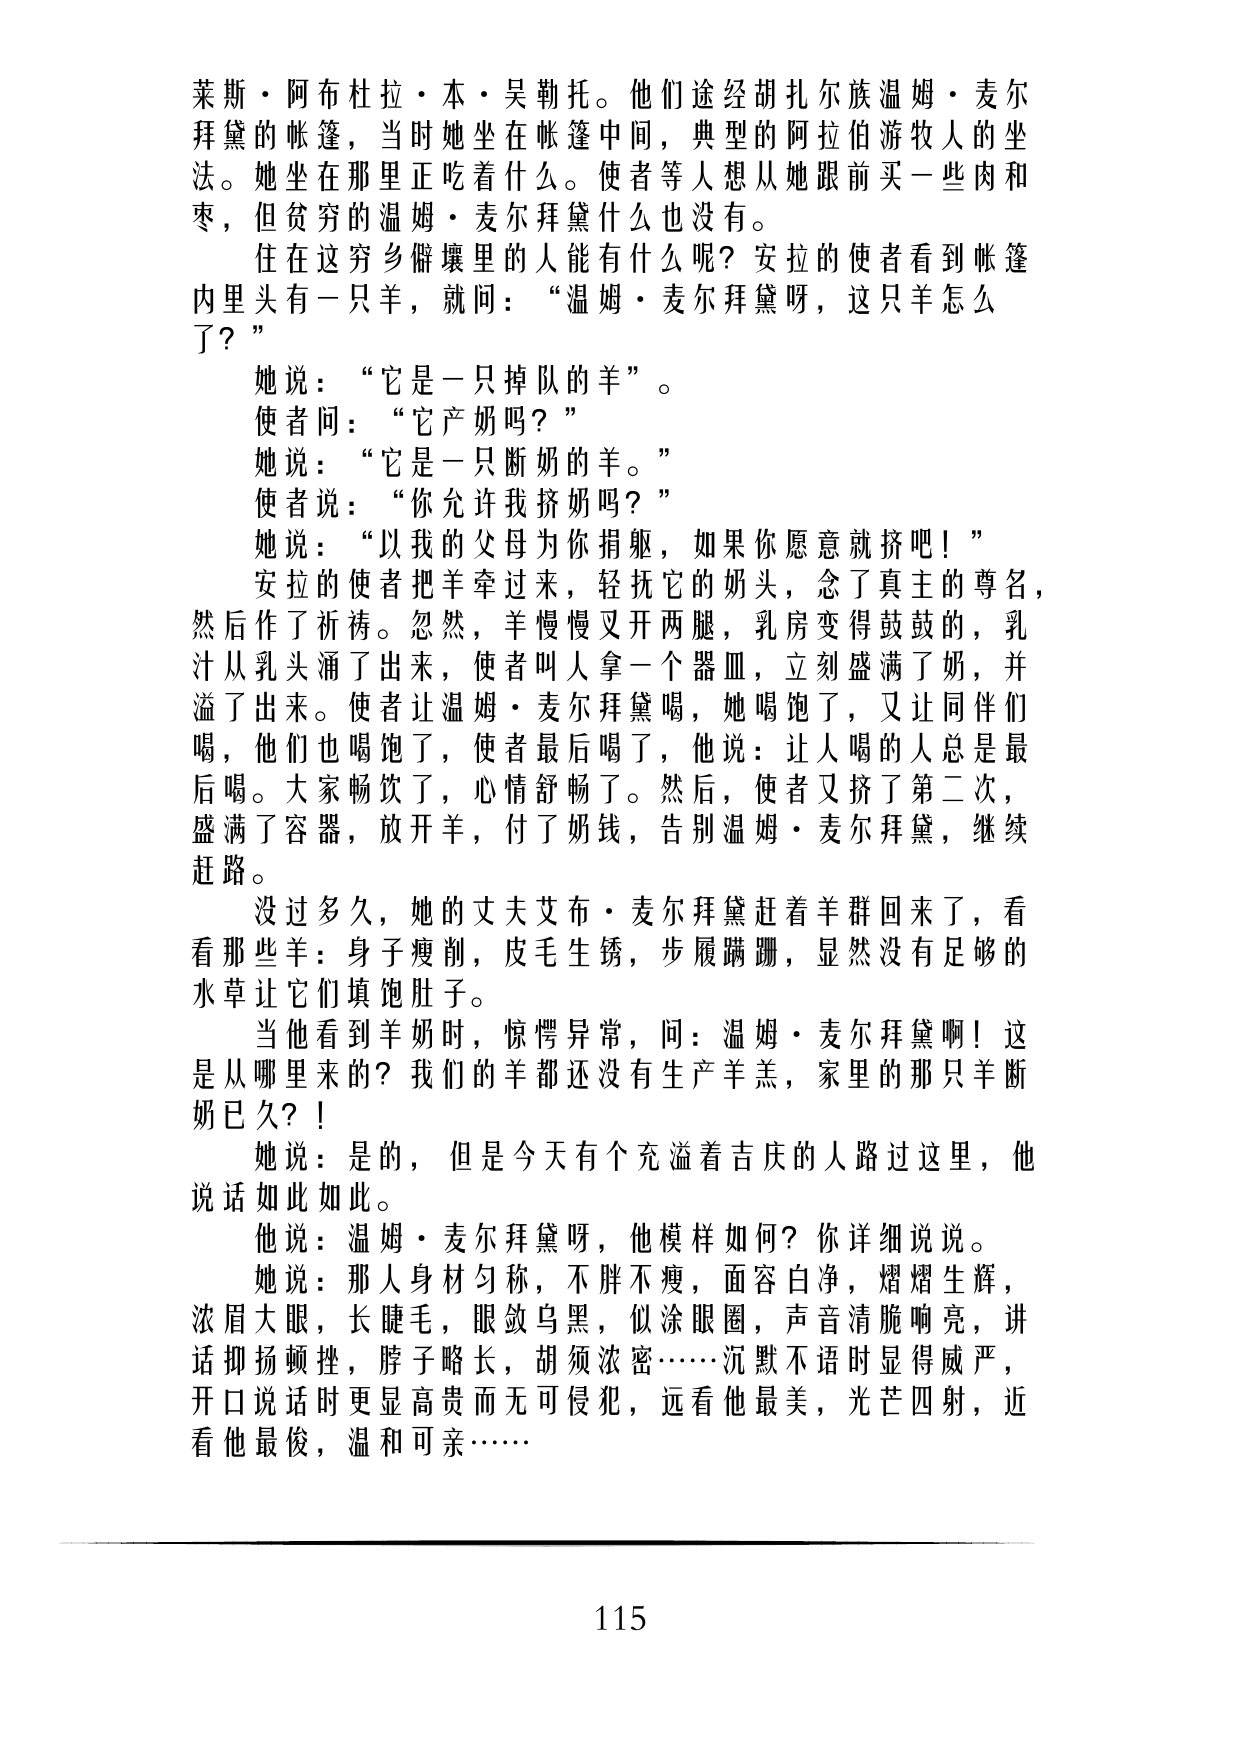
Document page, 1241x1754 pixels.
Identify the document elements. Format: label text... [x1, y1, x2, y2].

text 她说：“它是一只断奶的羊。” [187, 442, 1053, 478]
picture [58, 1539, 1034, 1547]
text 使者问：“它产奶吗？” [187, 402, 1053, 437]
text 使者说：“你允许我挤奶吗？” [187, 483, 1053, 519]
text 安拉的使者把羊牵过来，轻抚它的奶头，念了真主的尊名，然后作了祈祷。忽然，羊慢慢叉开两腿，乳房变得鼓鼓的，乳汁从乳头涌了出来，使者叫人拿一个器皿，立刻盛满了奶，并溢了出来。使者让温姆·麦尔拜黛喝，她喝饱了，又让同伴们喝，他们也喝饱了，使者最后喝了，他说：让人喝的人总是最后喝。大家畅饮了，心情舒畅了。然后，使者又挤了第二次，盛满了容器，放开羊，付了奶钱，告别温姆·麦尔拜黛，继续赶路。 [187, 565, 1053, 886]
text 她说：是的， 但是今天有个充溢着吉庆的人路过这里，他说话如此如此。 [187, 1137, 1053, 1213]
text 他说：温姆·麦尔拜黛呀，他模样如何？你详细说说。 [187, 1218, 1053, 1254]
text 没过多久，她的丈夫艾布·麦尔拜黛赶着羊群回来了，看看那些羊：身子瘦削，皮毛生锈，步履蹒跚，显然没有足够的水草让它们填饱肚子。 [187, 892, 1053, 1009]
text 她说：那人身材匀称，不胖不瘦，面容白净，熠熠生辉，浓眉大眼，长睫毛，眼敛乌黑，似涂眼圈，声音清脆响亮，讲话抑扬顿挫，脖子略长，胡须浓密……沉默不语时显得威严，开口说话时更显高贵而无可侵犯，远看他最美，光芒四射，近看他最俊，温和可亲…… [187, 1259, 1053, 1458]
text 当他看到羊奶时，惊愕异常，问：温姆·麦尔拜黛啊！这是从哪里来的？我们的羊都还没有生产羊羔，家里的那只羊断奶已久？！ [187, 1014, 1053, 1131]
text 她说：“以我的父母为你捐躯，如果你愿意就挤吧！” [187, 524, 1053, 559]
text 住在这穷乡僻壤里的人能有什么呢？安拉的使者看到帐篷内里头有一只羊，就问：“温姆·麦尔拜黛呀，这只羊怎么了？” [187, 238, 1053, 355]
text 她说：“它是一只掉队的羊”。 [187, 361, 1053, 396]
